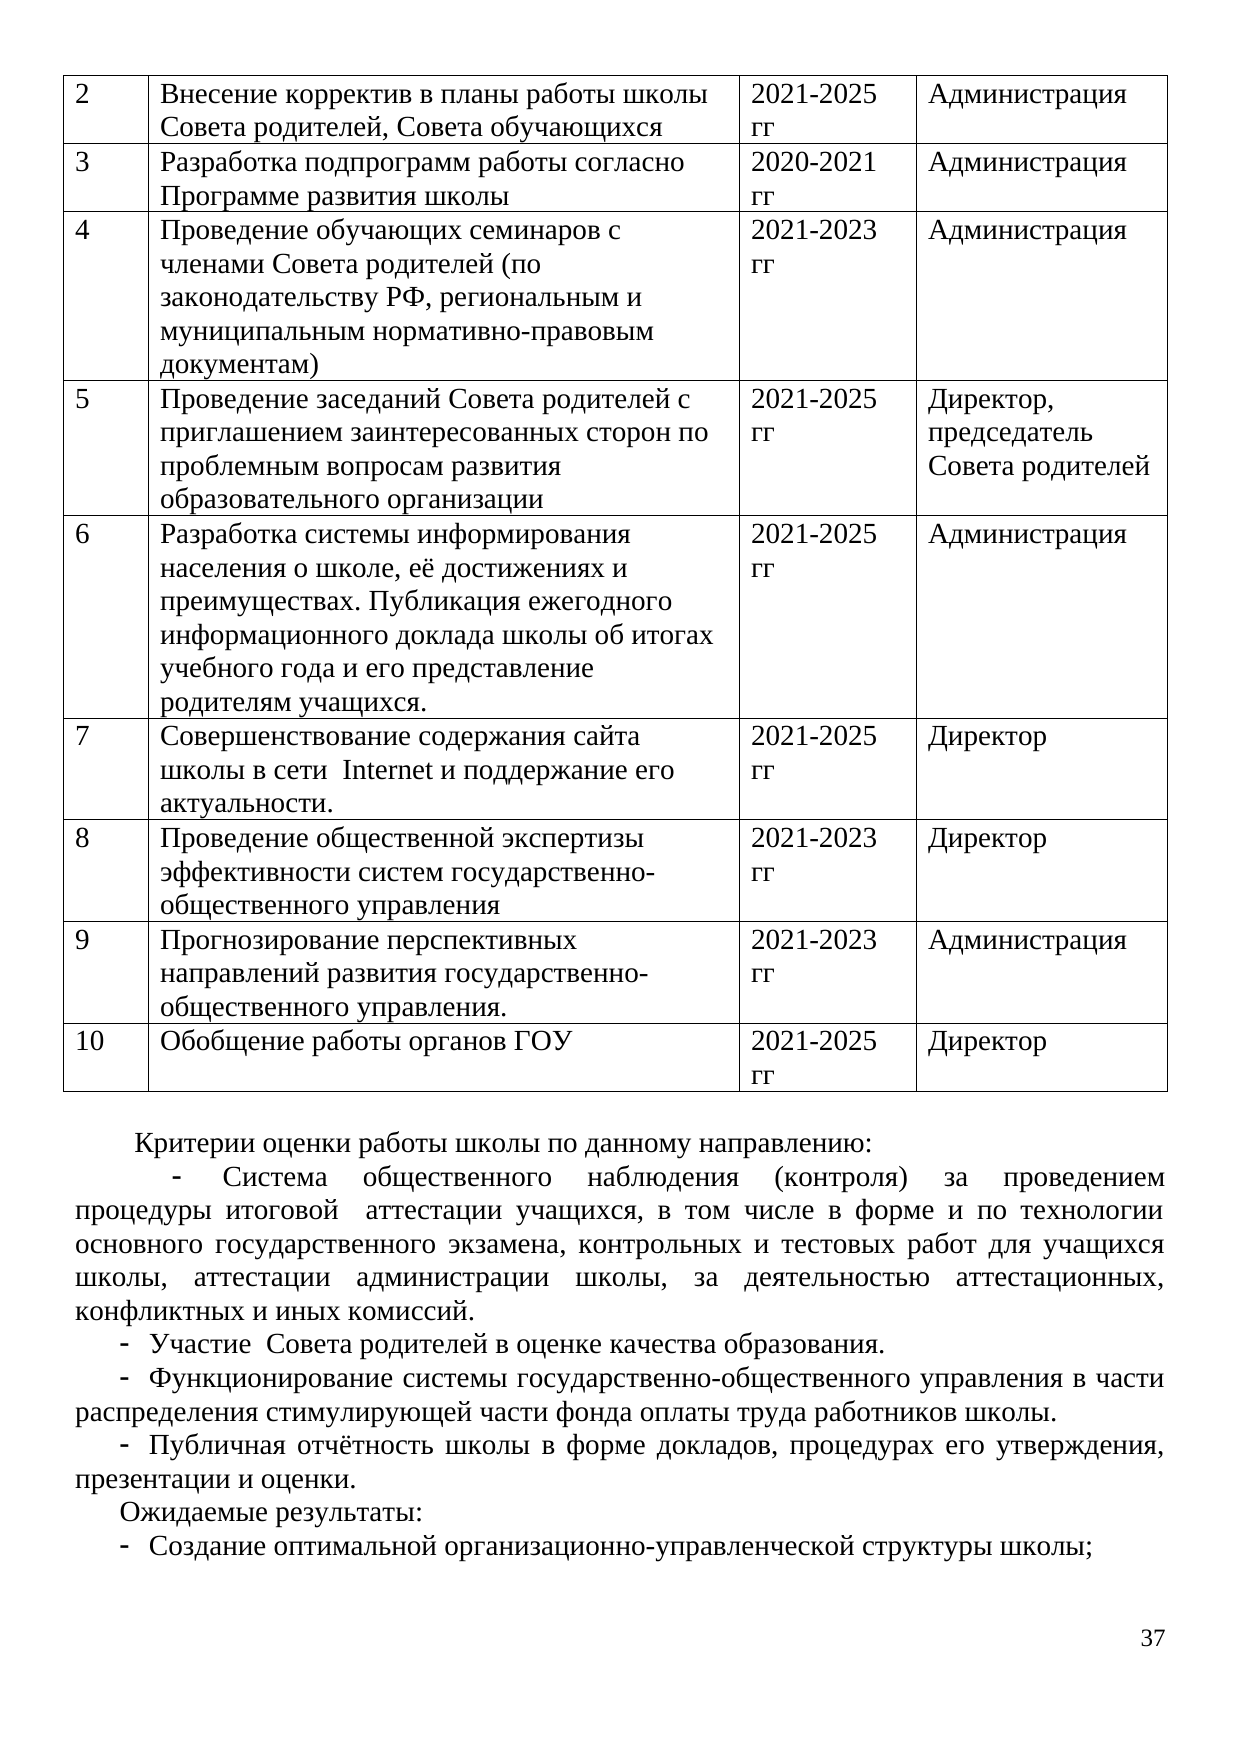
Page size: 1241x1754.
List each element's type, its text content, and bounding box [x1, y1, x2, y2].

table_cell Разработка подпрограмм работы согласно Программе развития школы [149, 144, 739, 211]
table_cell Проведение обучающих семинаров с членами Совета родителей (по законодательству РФ, региональным и муниципальным нормативно-правовым документам) [149, 212, 739, 380]
table_cell 8 [64, 820, 148, 921]
table_cell Администрация [917, 144, 1167, 211]
table_cell 2021-2023 гг [740, 820, 916, 921]
table_cell 3 [64, 144, 148, 211]
table_cell 2021-2025 гг [740, 76, 916, 143]
table_cell 4 [64, 212, 148, 380]
list Система общественного наблюдения (контроля) за проведением процедуры итоговой аттестации учащихся, в том числе в форме и по технологии основного государственного экзамена, контрольных и тестовых работ для учащихся школы, аттестации администрации школы, за деятельностью аттестационных, конфликтных и иных комиссий. [75, 1159, 1165, 1327]
list Функционирование системы государственно-общественного управления в части распределения стимулирующей части фонда оплаты труда работников школы. [75, 1360, 1165, 1427]
table_cell Обобщение работы органов ГОУ [149, 1024, 739, 1091]
table_cell Внесение корректив в планы работы школы Совета родителей, Совета обучающихся [149, 76, 739, 143]
table_cell Разработка системы информирования населения о школе, её достижениях и преимуществах. Публикация ежегодного информационного доклада школы об итогах учебного года и его представление родителям учащихся. [149, 516, 739, 717]
table_cell 2021-2025 гг [740, 719, 916, 819]
table_cell 10 [64, 1024, 148, 1091]
table_cell Директор [917, 820, 1167, 921]
table_cell Проведение общественной экспертизы эффективности систем государственно-общественного управления [149, 820, 739, 921]
table_cell 2021-2023 гг [740, 922, 916, 1022]
table_cell Директор [917, 1024, 1167, 1091]
table_cell Администрация [917, 76, 1167, 143]
table_cell Администрация [917, 922, 1167, 1022]
table_cell 2021-2025 гг [740, 1024, 916, 1091]
table_cell 2020-2021 гг [740, 144, 916, 211]
table_cell 6 [64, 516, 148, 717]
table_cell Прогнозирование перспективных направлений развития государственно-общественного управления. [149, 922, 739, 1022]
table_cell Администрация [917, 516, 1167, 717]
table_cell 7 [64, 719, 148, 819]
list Участие Совета родителей в оценке качества образования. [75, 1327, 1165, 1360]
table_cell 5 [64, 381, 148, 515]
table_cell Совершенствование содержания сайта школы в сети Internet и поддержание его актуальности. [149, 719, 739, 819]
table_cell Директор [917, 719, 1167, 819]
table_cell 2021-2023 гг [740, 212, 916, 380]
table_cell Проведение заседаний Совета родителей с приглашением заинтересованных сторон по проблемным вопросам развития образовательного организации [149, 381, 739, 515]
table_cell Директор, председатель Совета родителей [917, 381, 1167, 515]
table_cell 9 [64, 922, 148, 1022]
table_cell 2 [64, 76, 148, 143]
list Публичная отчётность школы в форме докладов, процедурах его утверждения, презентации и оценки. [75, 1427, 1165, 1494]
text Ожидаемые результаты: [75, 1494, 1165, 1528]
table_cell 2021-2025 гг [740, 516, 916, 717]
text Критерии оценки работы школы по данному направлению: [75, 1125, 1165, 1159]
list Создание оптимальной организационно-управленческой структуры школы; [75, 1528, 1165, 1562]
table_cell Администрация [917, 212, 1167, 380]
table_cell 2021-2025 гг [740, 381, 916, 515]
